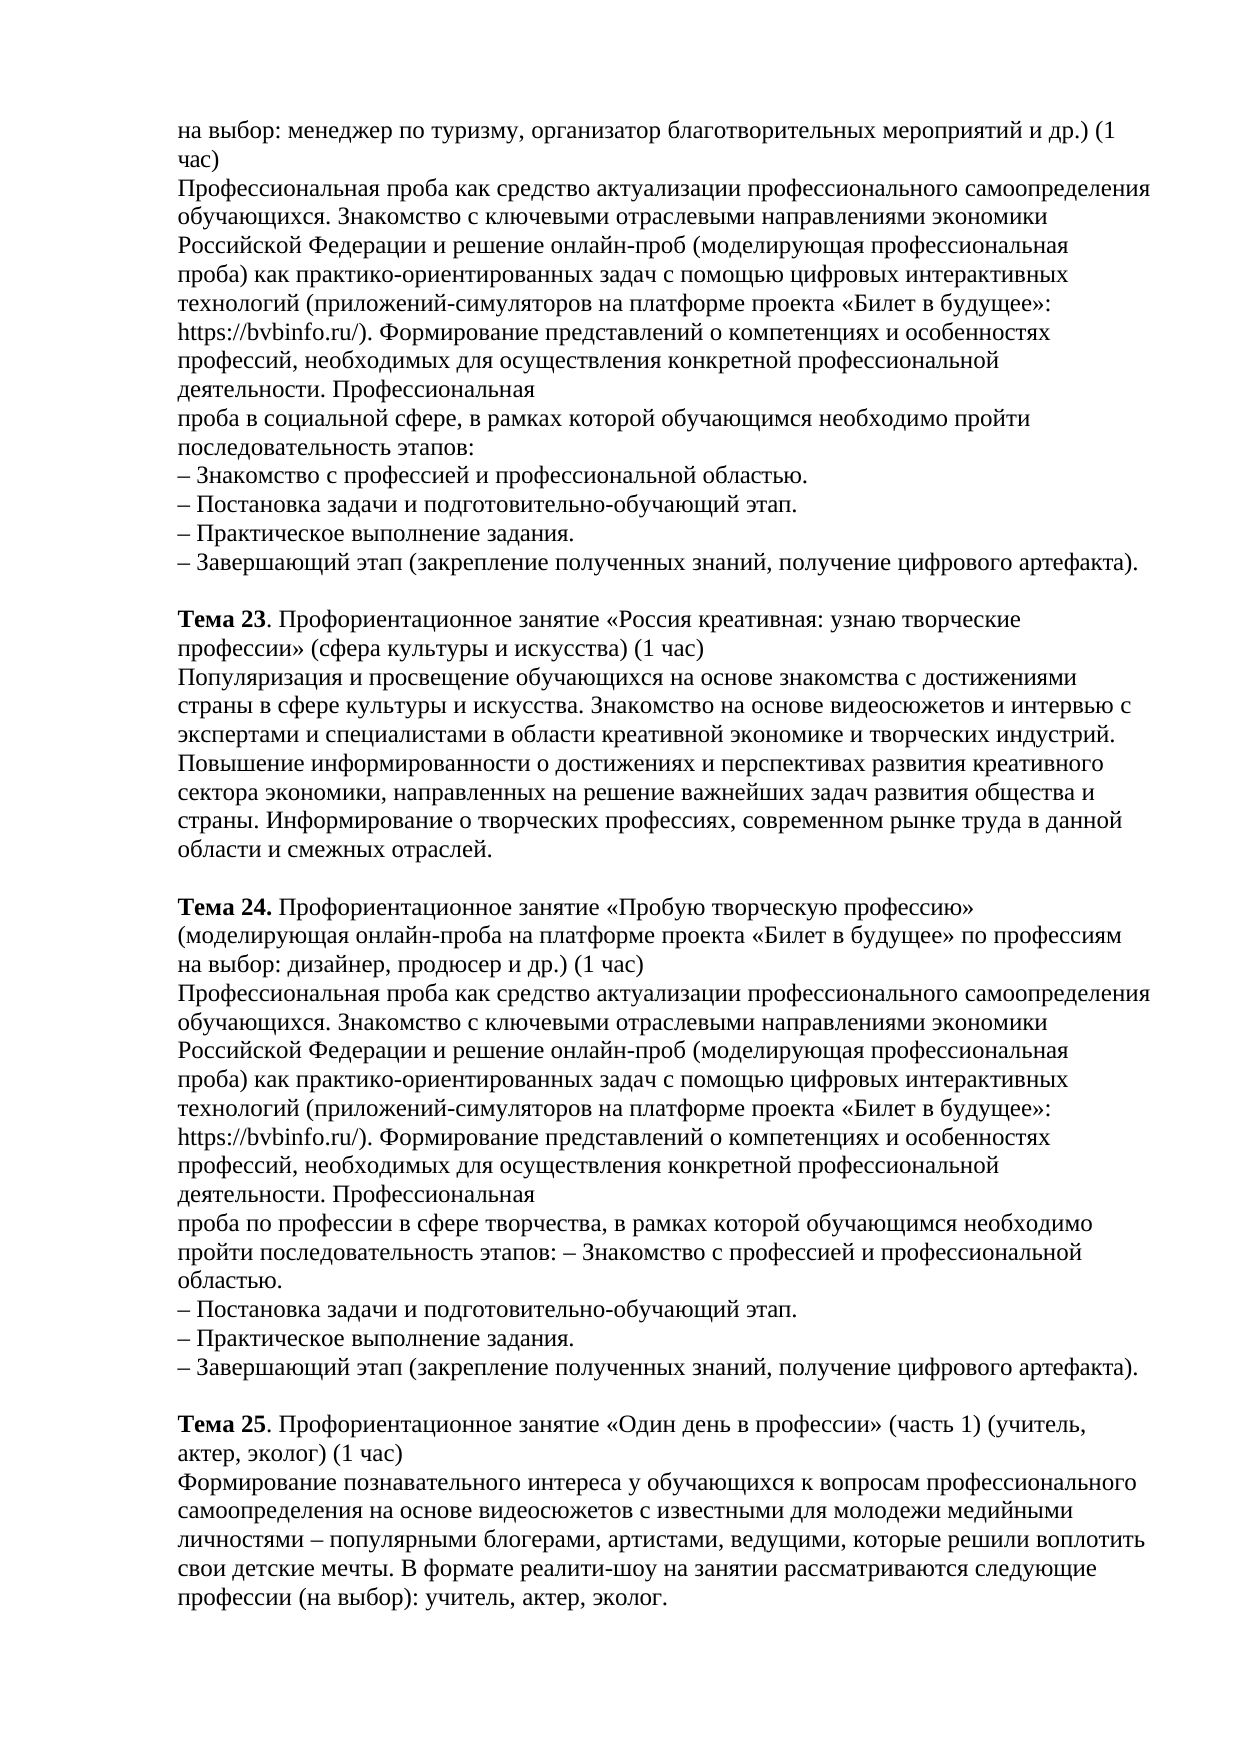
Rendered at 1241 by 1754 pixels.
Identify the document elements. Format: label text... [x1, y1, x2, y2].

text страны в сфере культуры и искусства. Знакомство на основе видеосюжетов и интервью с экспертами и специалистами в области креативной экономике и творческих индустрий. Повышение информированности о достижениях и перспективах развития креативного сектора экономики, направленных на решение важнейших задач развития общества и страны. Информирование о творческих профессиях, современном рынке труда в данной области и смежных отраслей. [177, 690, 1139, 863]
text Российской Федерации и решение онлайн-проб (моделирующая профессиональная проба) как практико-ориентированных задач с помощью цифровых интерактивных технологий (приложений-симуляторов на платформе проекта «Билет в будущее»: https://bvbinfo.ru/). Формирование представлений о компетенциях и особенностях профессий, необходимых для осуществления конкретной профессиональной деятельности. Профессиональная [177, 230, 1145, 403]
text ‒ Постановка задачи и подготовительно-обучающий этап. [177, 1294, 1207, 1323]
text ‒ Завершающий этап (закрепление полученных знаний, получение цифрового артефакта). [177, 1352, 1207, 1381]
text Профессиональная проба как средство актуализации профессионального самоопределения обучающихся. Знакомство с ключевыми отраслевыми направлениями экономики [177, 978, 1207, 1035]
text ‒ Постановка задачи и подготовительно-обучающий этап. [177, 489, 1207, 518]
text Популяризация и просвещение обучающихся на основе знакомства с достижениями [177, 662, 1207, 690]
text Тема 24. Профориентационное занятие «Пробую творческую профессию» [177, 892, 1207, 920]
text Профессиональная проба как средство актуализации профессионального самоопределения обучающихся. Знакомство с ключевыми отраслевыми направлениями экономики [177, 173, 1207, 230]
text Тема 23. Профориентационное занятие «Россия креативная: узнаю творческие профессии» (сфера культуры и искусства) (1 час) [177, 604, 1139, 662]
text ‒ Практическое выполнение задания. [177, 518, 1207, 547]
text ‒ Знакомство с профессией и профессиональной областью. [177, 460, 1207, 489]
text на выбор: менеджер по туризму, организатор благотворительных мероприятий и др.) (1 час) [177, 115, 1139, 173]
text Тема 25. Профориентационное занятие «Один день в профессии» (часть 1) (учитель, актер, эколог) (1 час) [177, 1409, 1139, 1467]
text ‒ Практическое выполнение задания. [177, 1323, 1207, 1352]
text профессии (на выбор): учитель, актер, эколог. [177, 1582, 1207, 1611]
text Российской Федерации и решение онлайн-проб (моделирующая профессиональная проба) как практико-ориентированных задач с помощью цифровых интерактивных технологий (приложений-симуляторов на платформе проекта «Билет в будущее»: https://bvbinfo.ru/). Формирование представлений о компетенциях и особенностях профессий, необходимых для осуществления конкретной профессиональной деятельности. Профессиональная [177, 1035, 1145, 1208]
text проба по профессии в сфере творчества, в рамках которой обучающимся необходимо пройти последовательность этапов: ‒ Знакомство с профессией и профессиональной областью. [177, 1208, 1139, 1294]
text проба в социальной сфере, в рамках которой обучающимся необходимо пройти последовательность этапов: [177, 403, 1207, 460]
text (моделирующая онлайн-проба на платформе проекта «Билет в будущее» по профессиям на выбор: дизайнер, продюсер и др.) (1 час) [177, 920, 1139, 978]
text ‒ Завершающий этап (закрепление полученных знаний, получение цифрового артефакта). [177, 547, 1207, 575]
